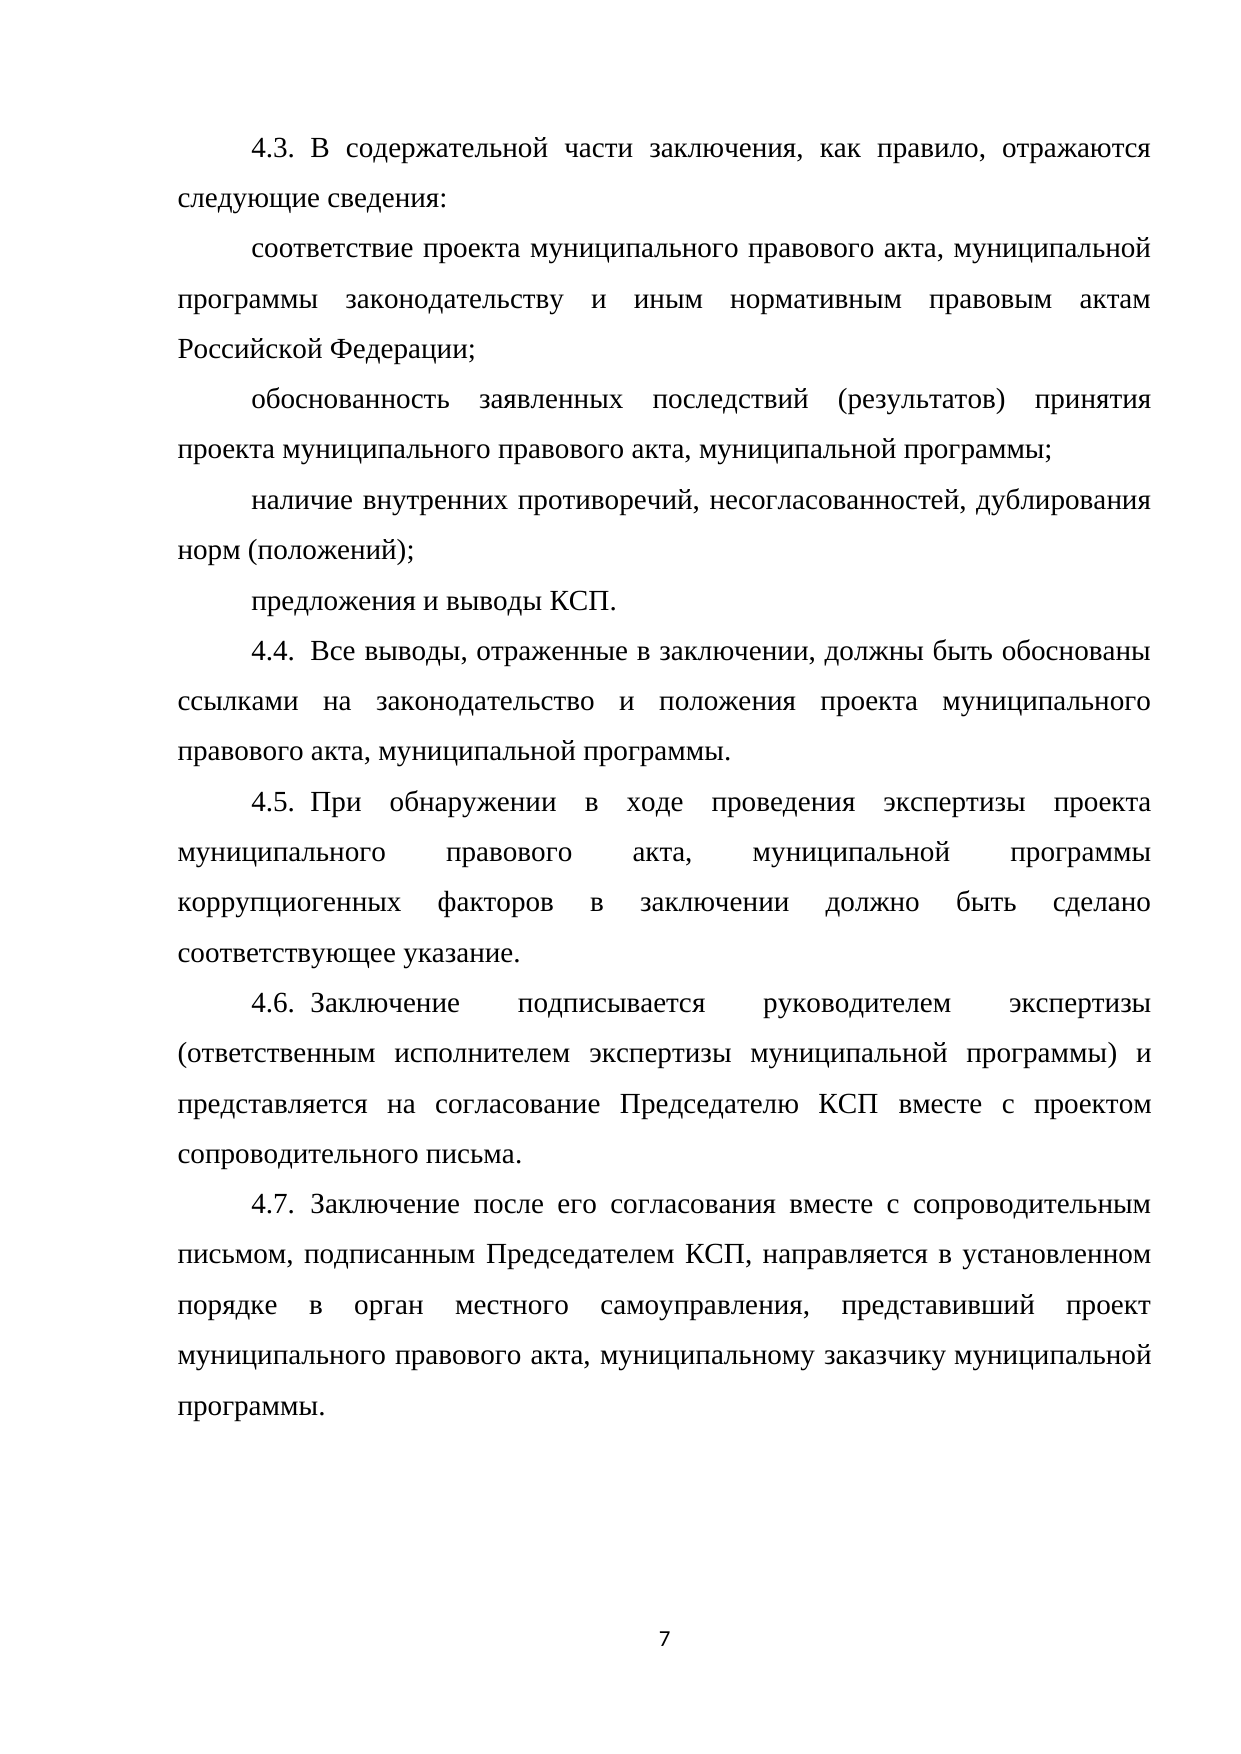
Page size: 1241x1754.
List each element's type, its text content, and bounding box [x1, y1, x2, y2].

list Заключение подписывается руководителем экспертизы (ответственным исполнителем экспертизы муниципальной программы) и представляется на согласование Председателю КСП вместе с проектом сопроводительного письма. [177, 985, 1152, 1169]
list Заключение после его согласования вместе с сопроводительным письмом, подписанным Председателем КСП, направляется в установленном порядке в орган местного самоуправления, представивший проект муниципального правового акта, муниципальному заказчику муниципальной программы. [177, 1186, 1152, 1421]
text предложения и выводы КСП. [177, 583, 1152, 616]
text наличие внутренних противоречий, несогласованностей, дублирования норм (положений); [177, 482, 1152, 566]
text обоснованность заявленных последствий (результатов) принятия проекта муниципального правового акта, муниципальной программы; [177, 381, 1152, 465]
text соответствие проекта муниципального правового акта, муниципальной программы законодательству и иным нормативным правовым актам Российской Федерации; [177, 230, 1152, 364]
list Все выводы, отраженные в заключении, должны быть обоснованы ссылками на законодательство и положения проекта муниципального правового акта, муниципальной программы. [177, 633, 1152, 767]
list При обнаружении в ходе проведения экспертизы проекта муниципального правового акта, муниципальной программы коррупциогенных факторов в заключении должно быть сделано соответствующее указание. [177, 784, 1152, 968]
list В содержательной части заключения, как правило, отражаются следующие сведения: [177, 130, 1152, 214]
